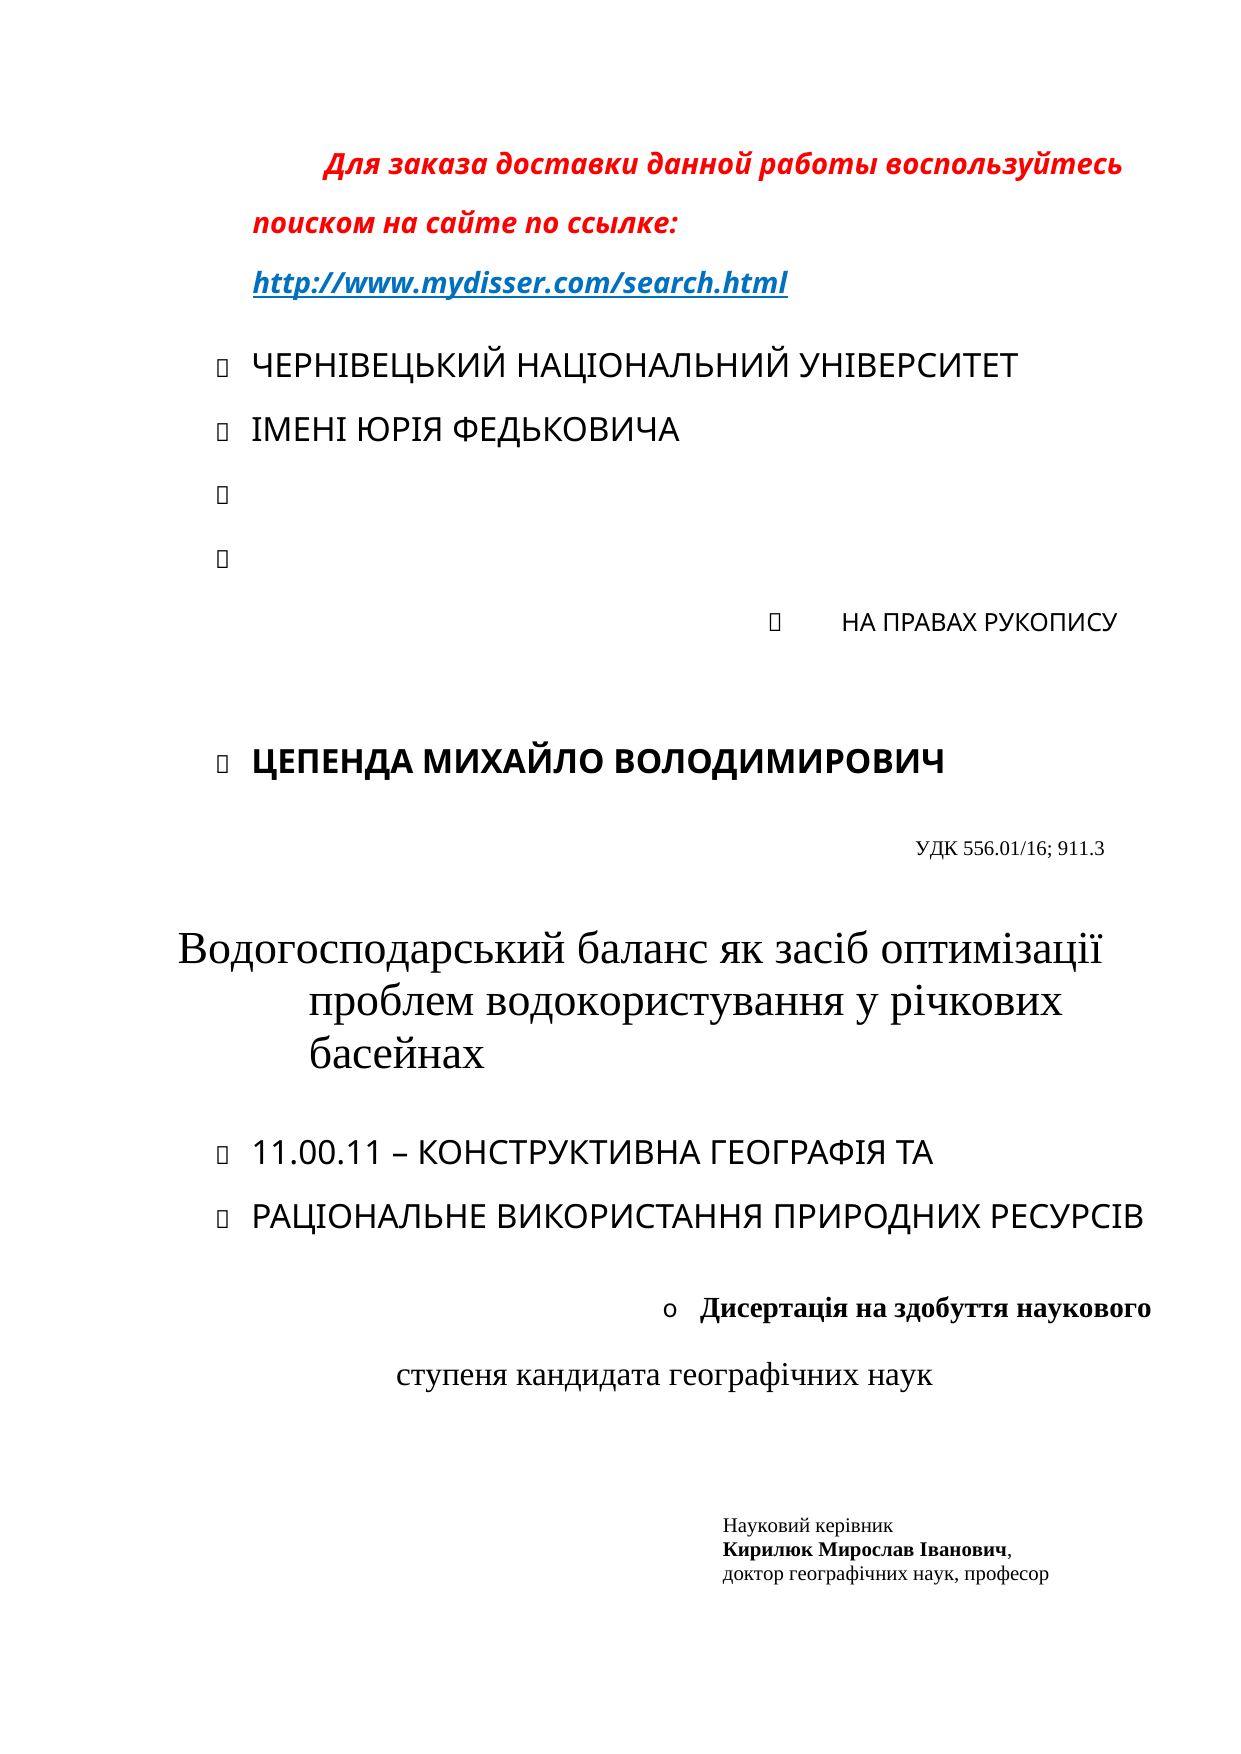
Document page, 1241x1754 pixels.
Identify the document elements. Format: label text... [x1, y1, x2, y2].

subtitle На правах рукопису [693, 601, 1152, 639]
subtitle Чернівецький національний університет [215, 347, 1152, 385]
subtitle 11.00.11 – конструктивна географія та [215, 1134, 1152, 1172]
subtitle Дисертація на здобуття наукового [515, 1290, 1152, 1325]
text Кирилюк Мирослав Іванович, [693, 1537, 1143, 1561]
text ступеня кандидата географічних наук [177, 1354, 1152, 1393]
subtitle раціональне використання природних ресурсів [215, 1197, 1152, 1236]
subtitle імені Юрія Федьковича [215, 410, 1152, 449]
text УДК 556.01/16; 911.3 [177, 836, 1152, 860]
subtitle Для заказа доставки данной работы воспользуйтесь поиском на сайте по ссылке: http://www.mydisser.com/search.html [252, 143, 1130, 302]
text Науковий керівник [723, 1512, 1152, 1537]
text доктор географічних наук, професор [723, 1561, 1143, 1585]
text Водогосподарський баланс як засіб оптимізації проблем водокористування у річкових басейнах [177, 920, 1152, 1078]
subtitle Цепенда Михайло Володимирович [215, 743, 1152, 781]
